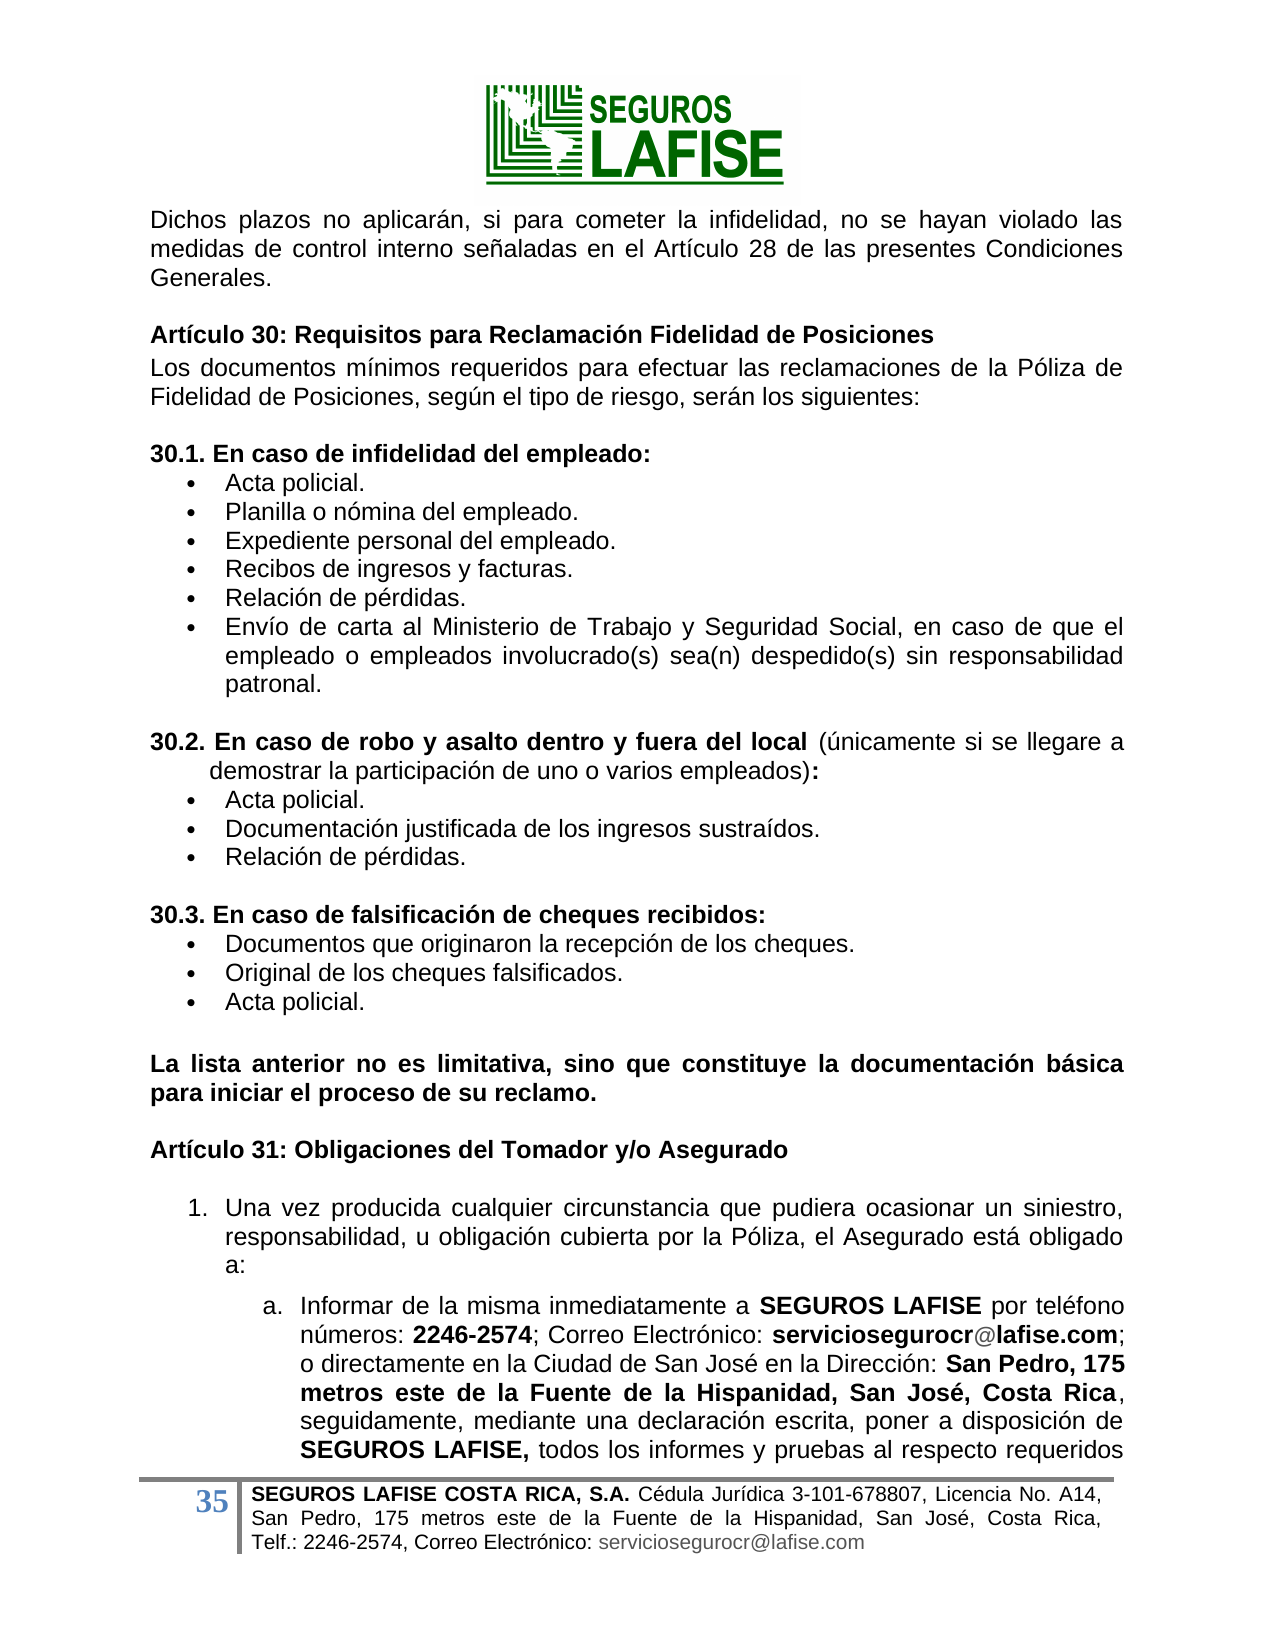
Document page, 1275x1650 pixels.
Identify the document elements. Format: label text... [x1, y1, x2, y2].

list Planilla o nómina del empleado. [187, 497, 1125, 526]
list Una vez producida cualquier circunstancia que pudiera ocasionar un siniestro, responsabilidad, u obligación cubierta por la Póliza, el Asegurado está obligado a: [187, 1193, 1125, 1279]
text La lista anterior no es limitativa, sino que constituye la documentación básica para iniciar el proceso de su reclamo. [150, 1049, 1125, 1107]
text 30.2. En caso de robo y asalto dentro y fuera del local (únicamente si se llegare a demostrar la participación de uno o varios empleados): [150, 727, 1125, 785]
list Relación de pérdidas. [187, 842, 1125, 871]
subtitle Artículo 30: Requisitos para Reclamación Fidelidad de Posiciones [150, 320, 1125, 349]
list Acta policial. [187, 987, 1125, 1015]
list Documentación justificada de los ingresos sustraídos. [187, 814, 1125, 842]
text Artículo 31: Obligaciones del Tomador y/o Asegurado [150, 1136, 1125, 1164]
list Recibos de ingresos y facturas. [187, 554, 1125, 583]
list Acta policial. [187, 785, 1125, 814]
list Expediente personal del empleado. [187, 526, 1125, 554]
text 30.1. En caso de infidelidad del empleado: [150, 439, 1125, 468]
list Original de los cheques falsificados. [187, 958, 1125, 987]
list Documentos que originaron la recepción de los cheques. [187, 929, 1125, 958]
text Los documentos mínimos requeridos para efectuar las reclamaciones de la Póliza de Fidelidad de Posiciones, según el tipo de riesgo, serán los siguientes: [150, 353, 1125, 411]
picture [474, 75, 801, 206]
text Dichos plazos no aplicarán, si para cometer la infidelidad, no se hayan violado las medidas de control interno señaladas en el Artículo 28 de las presentes Condiciones Generales. [150, 205, 1125, 291]
list Envío de carta al Ministerio de Trabajo y Seguridad Social, en caso de que el empleado o empleados involucrado(s) sea(n) despedido(s) sin responsabilidad patronal. [187, 612, 1125, 698]
text 30.3. En caso de falsificación de cheques recibidos: [150, 900, 1125, 929]
list Relación de pérdidas. [187, 583, 1125, 612]
list Acta policial. [187, 468, 1125, 497]
